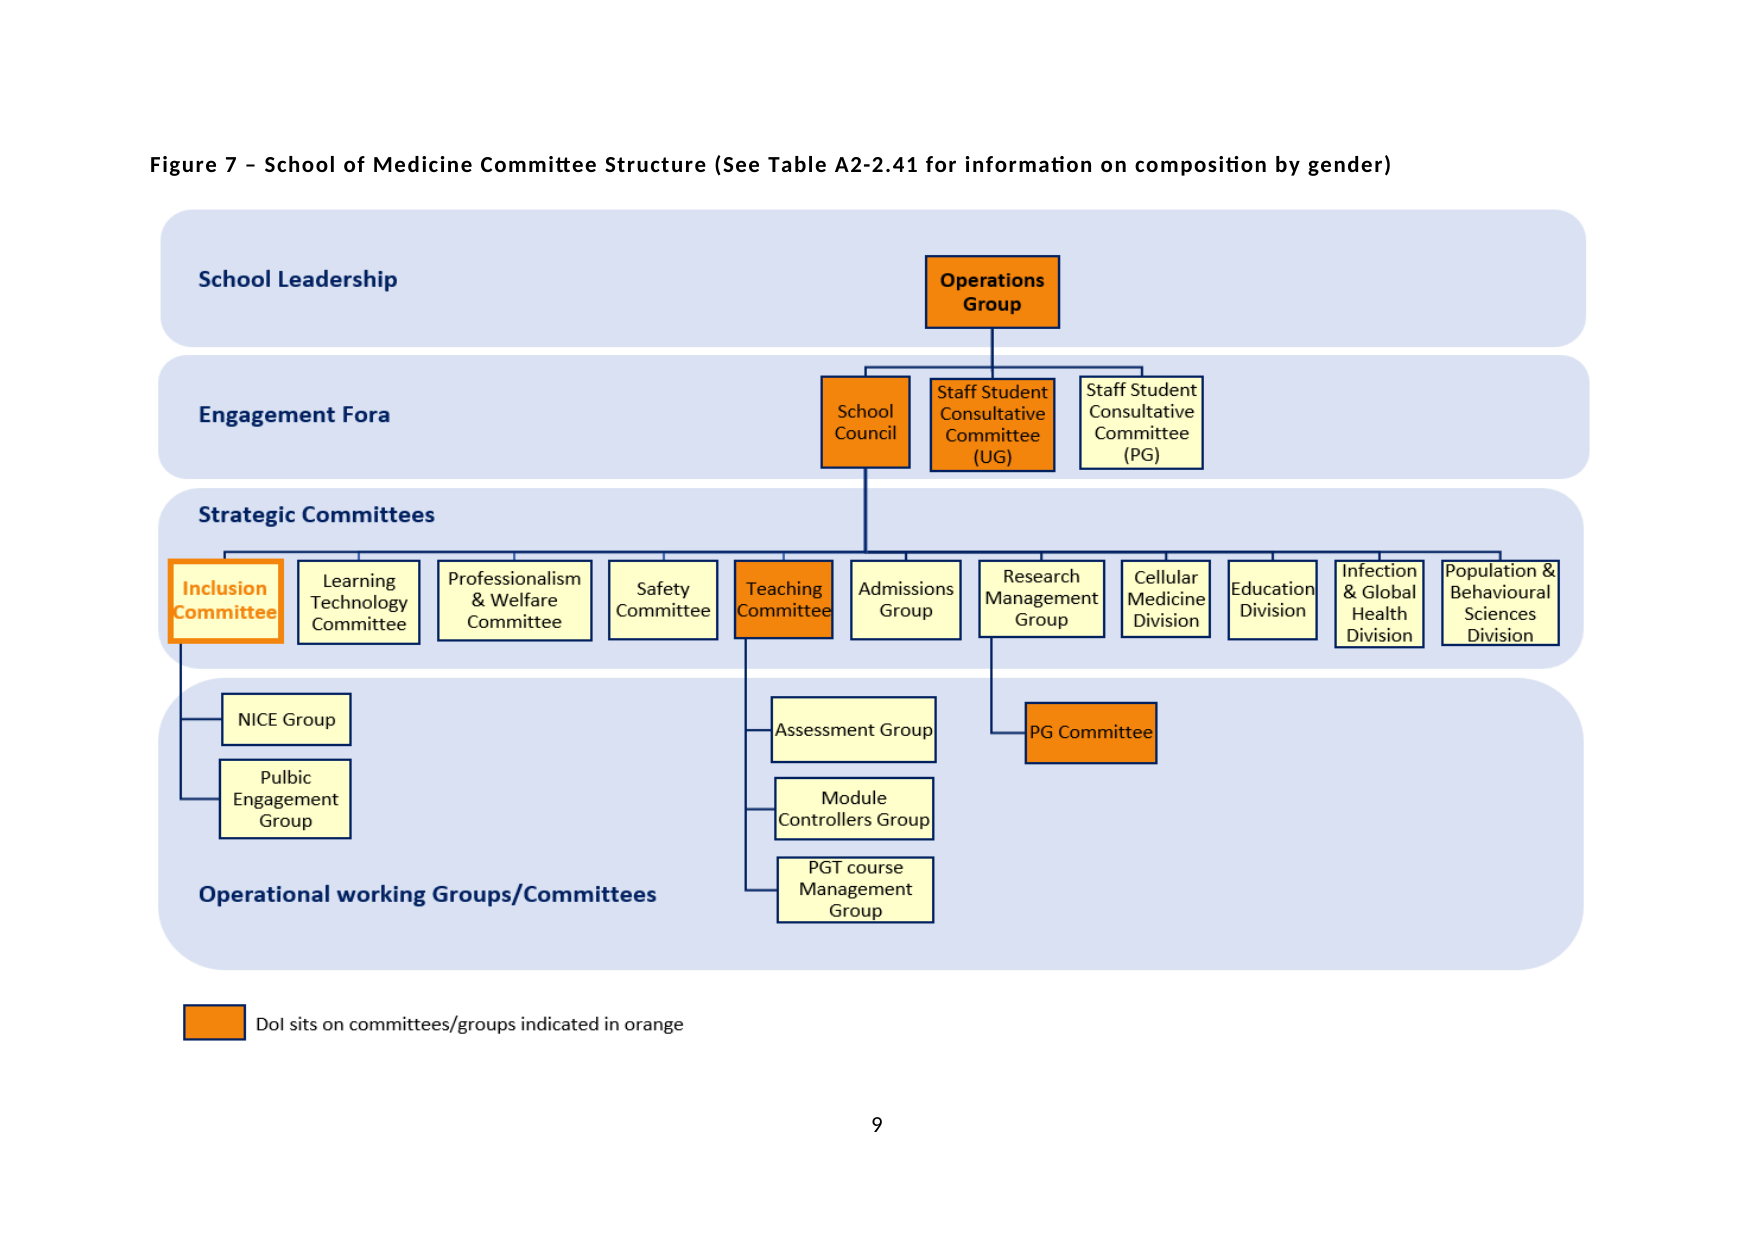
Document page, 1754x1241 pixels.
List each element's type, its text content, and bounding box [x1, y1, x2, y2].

picture [150, 196, 1598, 1052]
subtitle Figure 7 – School of Medicine Committee Structure (See Table A2-2.41 for information on composition by gender) [150, 150, 1604, 178]
